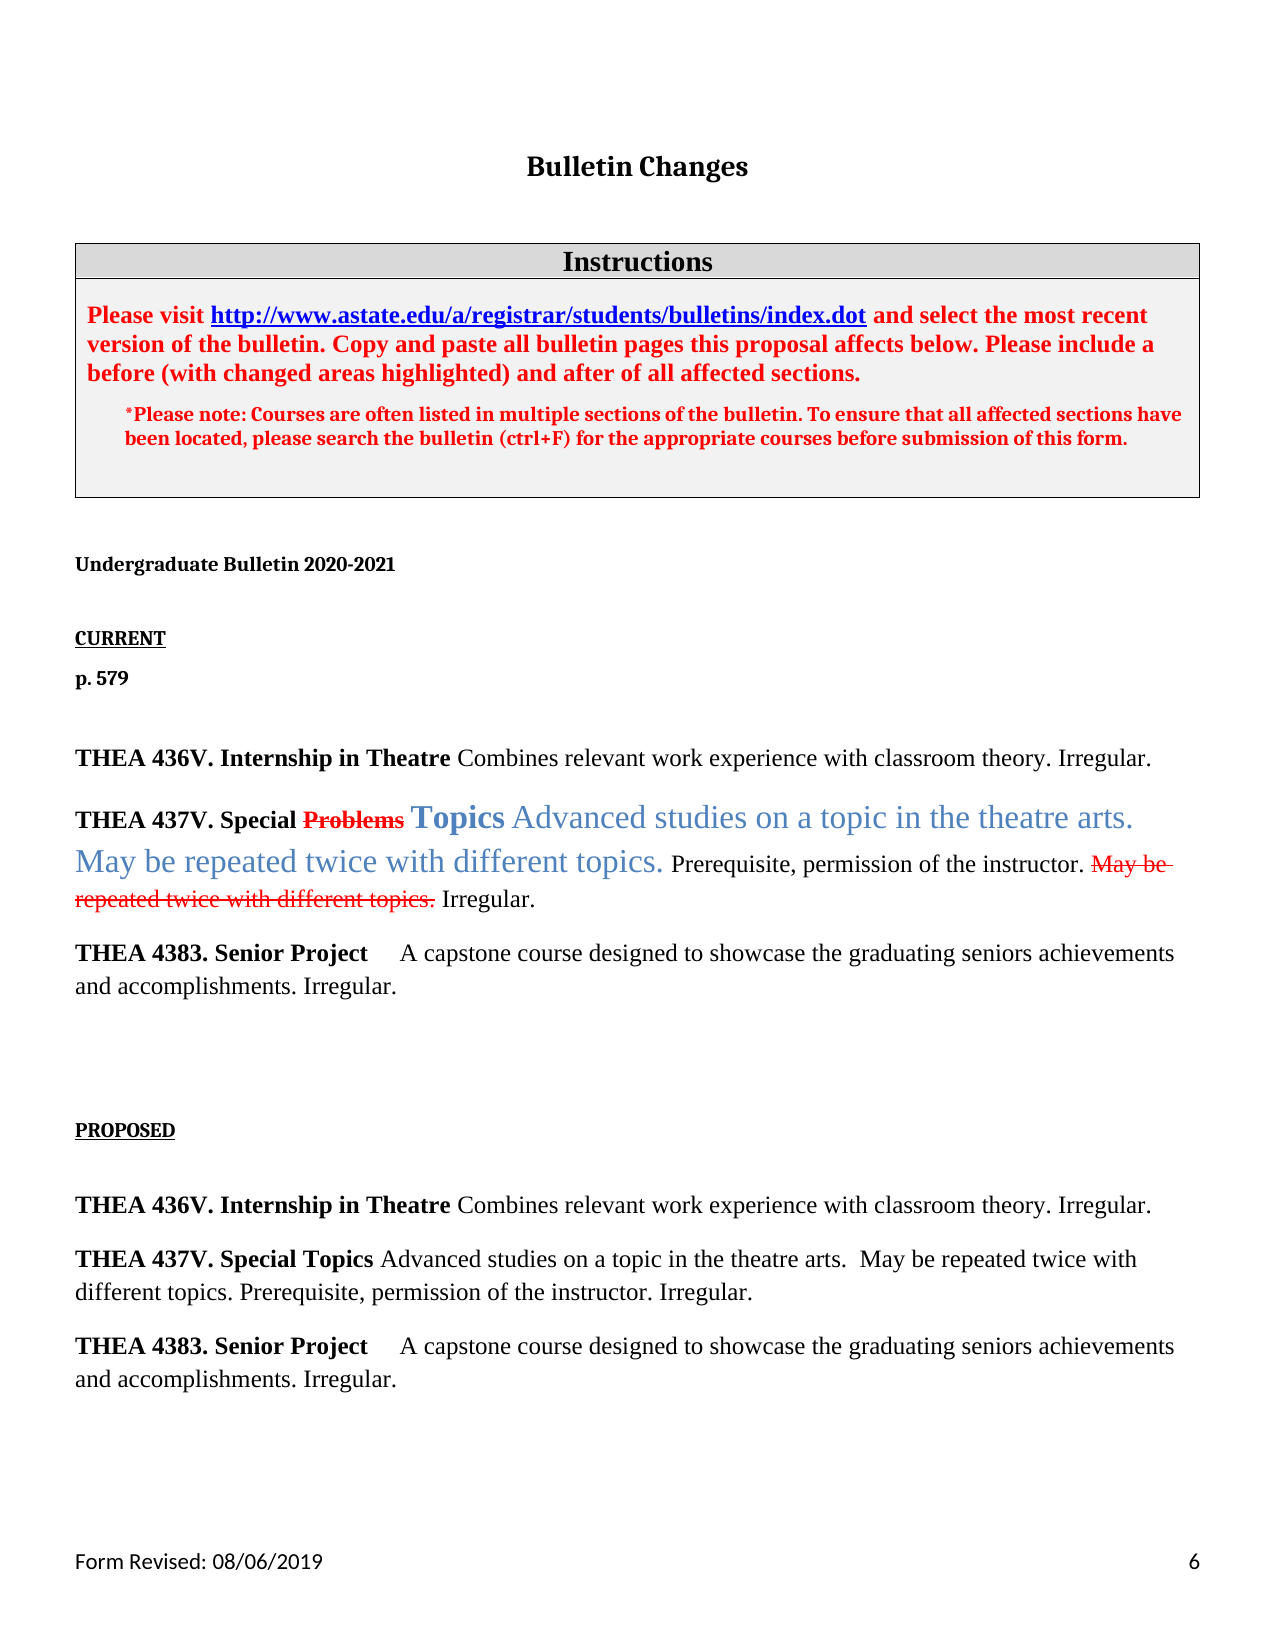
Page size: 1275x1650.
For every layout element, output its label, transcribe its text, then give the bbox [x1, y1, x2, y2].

text CURRENT [75, 626, 1200, 651]
text Undergraduate Bulletin 2020-2021 [75, 552, 1200, 577]
table_cell Please visit http://www.astate.edu/a/registrar/students/bulletins/index.dot and select the most recent version of the bulletin. Copy and paste all bulletin pages this proposal affects below. Please include a before (with changed areas highlighted) and after of all affected sections. *Please note: Courses are often listed in multiple sections of the bulletin. To ensure that all affected sections have been located, please search the bulletin (ctrl+F) for the appropriate courses before submission of this form. [76, 279, 1199, 497]
table_header Instructions [76, 244, 1199, 277]
text THEA 437V. Special Topics Advanced studies on a topic in the theatre arts. May be repeated twice with different topics. Prerequisite, permission of the instructor. Irregular. [75, 1244, 1200, 1306]
text PROPOSED [75, 1118, 1200, 1142]
text THEA 436V. Internship in Theatre Combines relevant work experience with classroom theory. Irregular. [75, 1190, 1200, 1219]
text p. 579 [75, 657, 1192, 690]
text THEA 4383. Senior Project A capstone course designed to showcase the graduating seniors achievements and accomplishments. Irregular. [75, 1331, 1200, 1393]
text Bulletin Changes [75, 150, 1200, 183]
